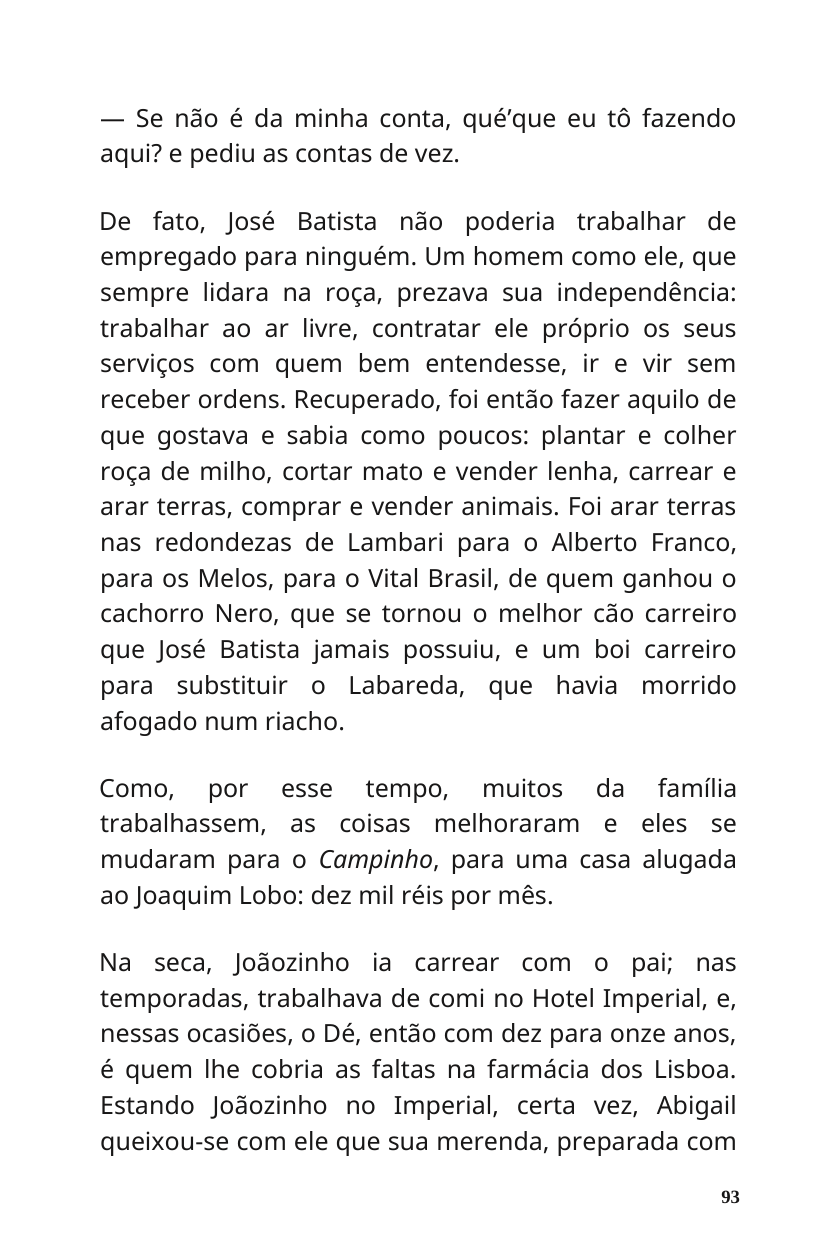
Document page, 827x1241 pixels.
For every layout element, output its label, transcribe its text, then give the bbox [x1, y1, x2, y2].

text Como, por esse tempo, muitos da família trabalhassem, as coisas melhoraram e eles se mudaram para o Campinho, para uma casa alugada ao Joaquim Lobo: dez mil réis por mês. [99, 770, 738, 912]
text De fato, José Batista não poderia trabalhar de empregado para ninguém. Um homem como ele, que sempre lidara na roça, prezava sua independência: trabalhar ao ar livre, contratar ele próprio os seus serviços com quem bem entendesse, ir e vir sem receber ordens. Recuperado, foi então fazer aquilo de que gostava e sabia como poucos: plantar e colher roça de milho, cortar mato e vender lenha, carrear e arar terras, comprar e vender animais. Foi arar terras nas redondezas de Lambari para o Alberto Franco, para os Melos, para o Vital Brasil, de quem ganhou o cachorro Nero, que se tornou o melhor cão carreiro que José Batista jamais possuiu, e um boi carreiro para substituir o Labareda, que havia morrido afogado num riacho. [99, 203, 738, 737]
